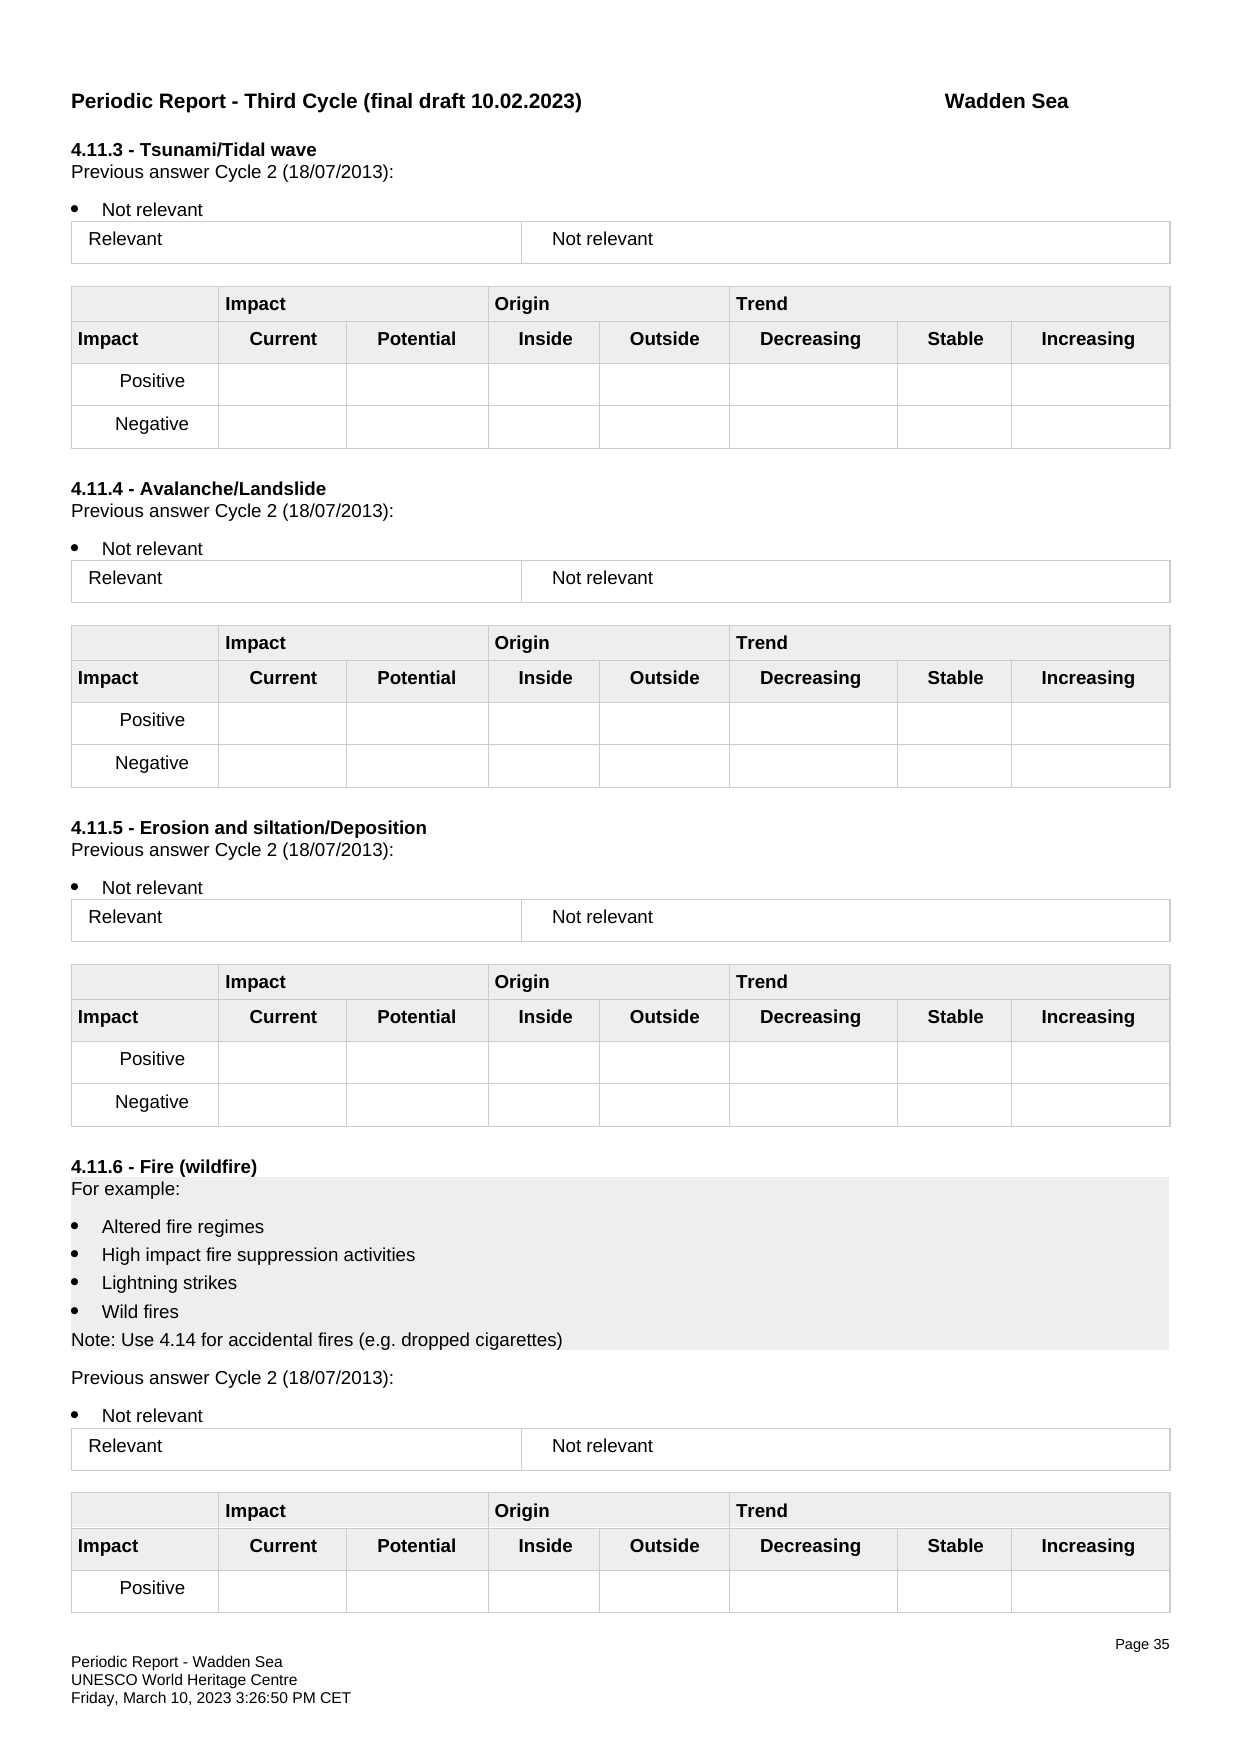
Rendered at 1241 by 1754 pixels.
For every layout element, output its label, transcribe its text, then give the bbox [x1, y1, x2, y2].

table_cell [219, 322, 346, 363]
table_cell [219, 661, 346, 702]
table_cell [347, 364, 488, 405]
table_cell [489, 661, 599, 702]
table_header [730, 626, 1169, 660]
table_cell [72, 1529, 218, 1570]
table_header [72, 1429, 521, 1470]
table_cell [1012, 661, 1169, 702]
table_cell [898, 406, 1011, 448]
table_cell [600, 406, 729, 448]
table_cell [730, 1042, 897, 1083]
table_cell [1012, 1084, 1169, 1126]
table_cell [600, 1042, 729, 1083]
list Not relevant [71, 877, 1169, 899]
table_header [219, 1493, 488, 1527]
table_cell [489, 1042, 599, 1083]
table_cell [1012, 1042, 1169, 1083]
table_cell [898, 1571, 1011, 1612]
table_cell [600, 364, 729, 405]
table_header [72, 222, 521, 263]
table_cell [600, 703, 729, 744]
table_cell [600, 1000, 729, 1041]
list Wild fires [71, 1301, 1169, 1323]
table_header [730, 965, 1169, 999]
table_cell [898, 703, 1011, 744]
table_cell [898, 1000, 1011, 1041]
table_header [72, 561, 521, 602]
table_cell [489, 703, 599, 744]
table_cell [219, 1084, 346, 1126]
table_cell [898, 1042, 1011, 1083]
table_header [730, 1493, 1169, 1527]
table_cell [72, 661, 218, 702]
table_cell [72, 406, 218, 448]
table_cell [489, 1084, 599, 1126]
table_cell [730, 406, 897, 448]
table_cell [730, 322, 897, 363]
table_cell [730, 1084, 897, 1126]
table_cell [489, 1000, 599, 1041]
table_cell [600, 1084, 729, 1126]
list Lightning strikes [71, 1272, 1169, 1294]
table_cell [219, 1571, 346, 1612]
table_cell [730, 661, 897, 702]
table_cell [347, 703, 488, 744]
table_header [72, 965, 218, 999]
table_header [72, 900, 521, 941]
subtitle 4.11.5 - Erosion and siltation/Deposition [71, 817, 1169, 838]
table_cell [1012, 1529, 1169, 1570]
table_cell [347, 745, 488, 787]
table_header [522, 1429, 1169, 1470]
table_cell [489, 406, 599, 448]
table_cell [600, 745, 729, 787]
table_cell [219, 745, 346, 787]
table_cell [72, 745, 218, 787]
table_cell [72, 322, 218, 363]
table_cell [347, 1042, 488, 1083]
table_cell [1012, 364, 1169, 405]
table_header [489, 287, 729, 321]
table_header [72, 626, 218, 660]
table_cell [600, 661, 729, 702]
text Previous answer Cycle 2 (18/07/2013): [71, 1367, 1169, 1389]
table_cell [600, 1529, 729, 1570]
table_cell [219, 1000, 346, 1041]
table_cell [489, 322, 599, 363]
subtitle 4.11.4 - Avalanche/Landslide [71, 478, 1169, 499]
text Previous answer Cycle 2 (18/07/2013): [71, 499, 1169, 521]
text For example: [71, 1177, 1169, 1199]
list Altered fire regimes [71, 1216, 1169, 1238]
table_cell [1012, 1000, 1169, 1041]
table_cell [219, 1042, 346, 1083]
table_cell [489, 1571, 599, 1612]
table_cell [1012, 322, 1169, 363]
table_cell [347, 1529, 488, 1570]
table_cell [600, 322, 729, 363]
list Not relevant [71, 538, 1169, 560]
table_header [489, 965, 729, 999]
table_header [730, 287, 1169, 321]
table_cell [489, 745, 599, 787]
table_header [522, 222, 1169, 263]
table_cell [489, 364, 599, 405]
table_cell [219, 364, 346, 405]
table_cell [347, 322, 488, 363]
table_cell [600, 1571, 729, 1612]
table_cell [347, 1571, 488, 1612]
subtitle 4.11.3 - Tsunami/Tidal wave [71, 139, 1169, 160]
list Not relevant [71, 1405, 1169, 1427]
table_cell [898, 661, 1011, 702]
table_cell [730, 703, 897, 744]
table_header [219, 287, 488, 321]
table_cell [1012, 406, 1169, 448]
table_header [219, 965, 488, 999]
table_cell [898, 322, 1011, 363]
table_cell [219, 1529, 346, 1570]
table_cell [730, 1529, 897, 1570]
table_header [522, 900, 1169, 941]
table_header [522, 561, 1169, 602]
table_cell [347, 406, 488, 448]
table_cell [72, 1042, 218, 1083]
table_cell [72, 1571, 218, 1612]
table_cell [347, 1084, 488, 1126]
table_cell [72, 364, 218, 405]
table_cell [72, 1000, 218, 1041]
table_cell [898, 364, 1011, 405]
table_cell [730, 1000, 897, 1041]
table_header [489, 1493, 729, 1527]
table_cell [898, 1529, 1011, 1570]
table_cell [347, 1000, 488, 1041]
text Note: Use 4.14 for accidental fires (e.g. dropped cigarettes) [71, 1329, 1169, 1350]
list High impact fire suppression activities [71, 1244, 1169, 1266]
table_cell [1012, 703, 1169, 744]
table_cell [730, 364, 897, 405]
text Previous answer Cycle 2 (18/07/2013): [71, 838, 1169, 860]
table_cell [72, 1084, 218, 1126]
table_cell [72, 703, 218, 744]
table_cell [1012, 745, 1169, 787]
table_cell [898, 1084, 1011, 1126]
text Previous answer Cycle 2 (18/07/2013): [71, 160, 1169, 182]
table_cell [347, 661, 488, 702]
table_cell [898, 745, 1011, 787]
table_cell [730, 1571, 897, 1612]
subtitle 4.11.6 - Fire (wildfire) [71, 1156, 1169, 1177]
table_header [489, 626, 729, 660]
list Not relevant [71, 199, 1169, 221]
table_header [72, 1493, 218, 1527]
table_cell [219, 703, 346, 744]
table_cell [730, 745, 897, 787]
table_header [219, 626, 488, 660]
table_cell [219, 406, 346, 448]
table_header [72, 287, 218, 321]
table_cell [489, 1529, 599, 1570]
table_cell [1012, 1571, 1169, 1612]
